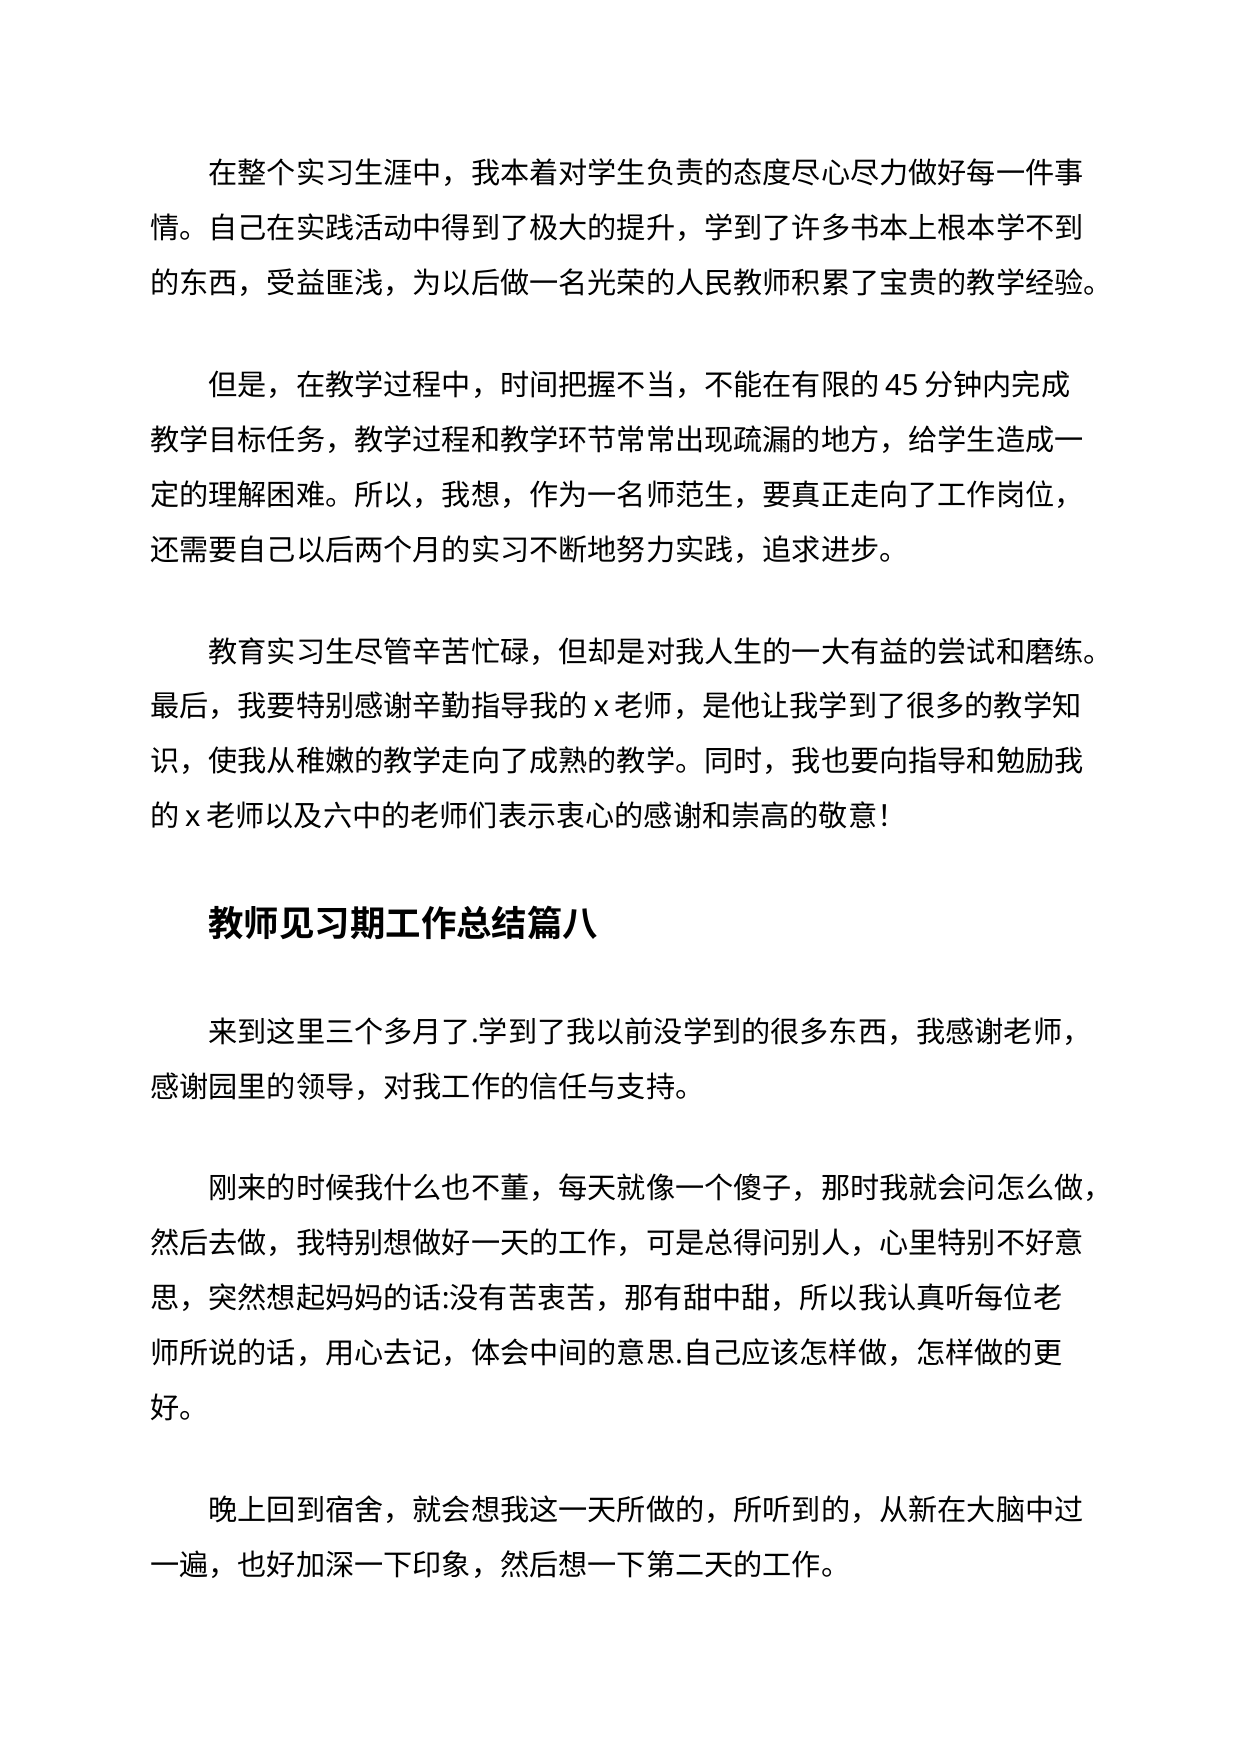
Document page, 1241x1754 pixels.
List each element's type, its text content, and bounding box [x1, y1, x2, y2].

text 但是，在教学过程中，时间把握不当，不能在有限的45分钟内完成教学目标任务，教学过程和教学环节常常出现疏漏的地方，给学生造成一定的理解困难。所以，我想，作为一名师范生，要真正走向了工作岗位，还需要自己以后两个月的实习不断地努力实践，追求进步。 [150, 362, 1090, 569]
text 晚上回到宿舍，就会想我这一天所做的，所听到的，从新在大脑中过一遍，也好加深一下印象，然后想一下第二天的工作。 [150, 1487, 1090, 1584]
text 教师见习期工作总结篇八 [150, 895, 1090, 946]
text 在整个实习生涯中，我本着对学生负责的态度尽心尽力做好每一件事情。自己在实践活动中得到了极大的提升，学到了许多书本上根本学不到的东西，受益匪浅，为以后做一名光荣的人民教师积累了宝贵的教学经验。 [150, 150, 1090, 302]
text 教育实习生尽管辛苦忙碌，但却是对我人生的一大有益的尝试和磨练。最后，我要特别感谢辛勤指导我的x老师，是他让我学到了很多的教学知识，使我从稚嫩的教学走向了成熟的教学。同时，我也要向指导和勉励我的x老师以及六中的老师们表示衷心的感谢和崇高的敬意！ [150, 628, 1090, 835]
text 刚来的时候我什么也不董，每天就像一个傻子，那时我就会问怎么做，然后去做，我特别想做好一天的工作，可是总得问别人，心里特别不好意思，突然想起妈妈的话:没有苦衷苦，那有甜中甜，所以我认真听每位老师所说的话，用心去记，体会中间的意思.自己应该怎样做，怎样做的更好。 [150, 1165, 1090, 1427]
text 来到这里三个多月了.学到了我以前没学到的很多东西，我感谢老师，感谢园里的领导，对我工作的信任与支持。 [150, 1008, 1090, 1106]
